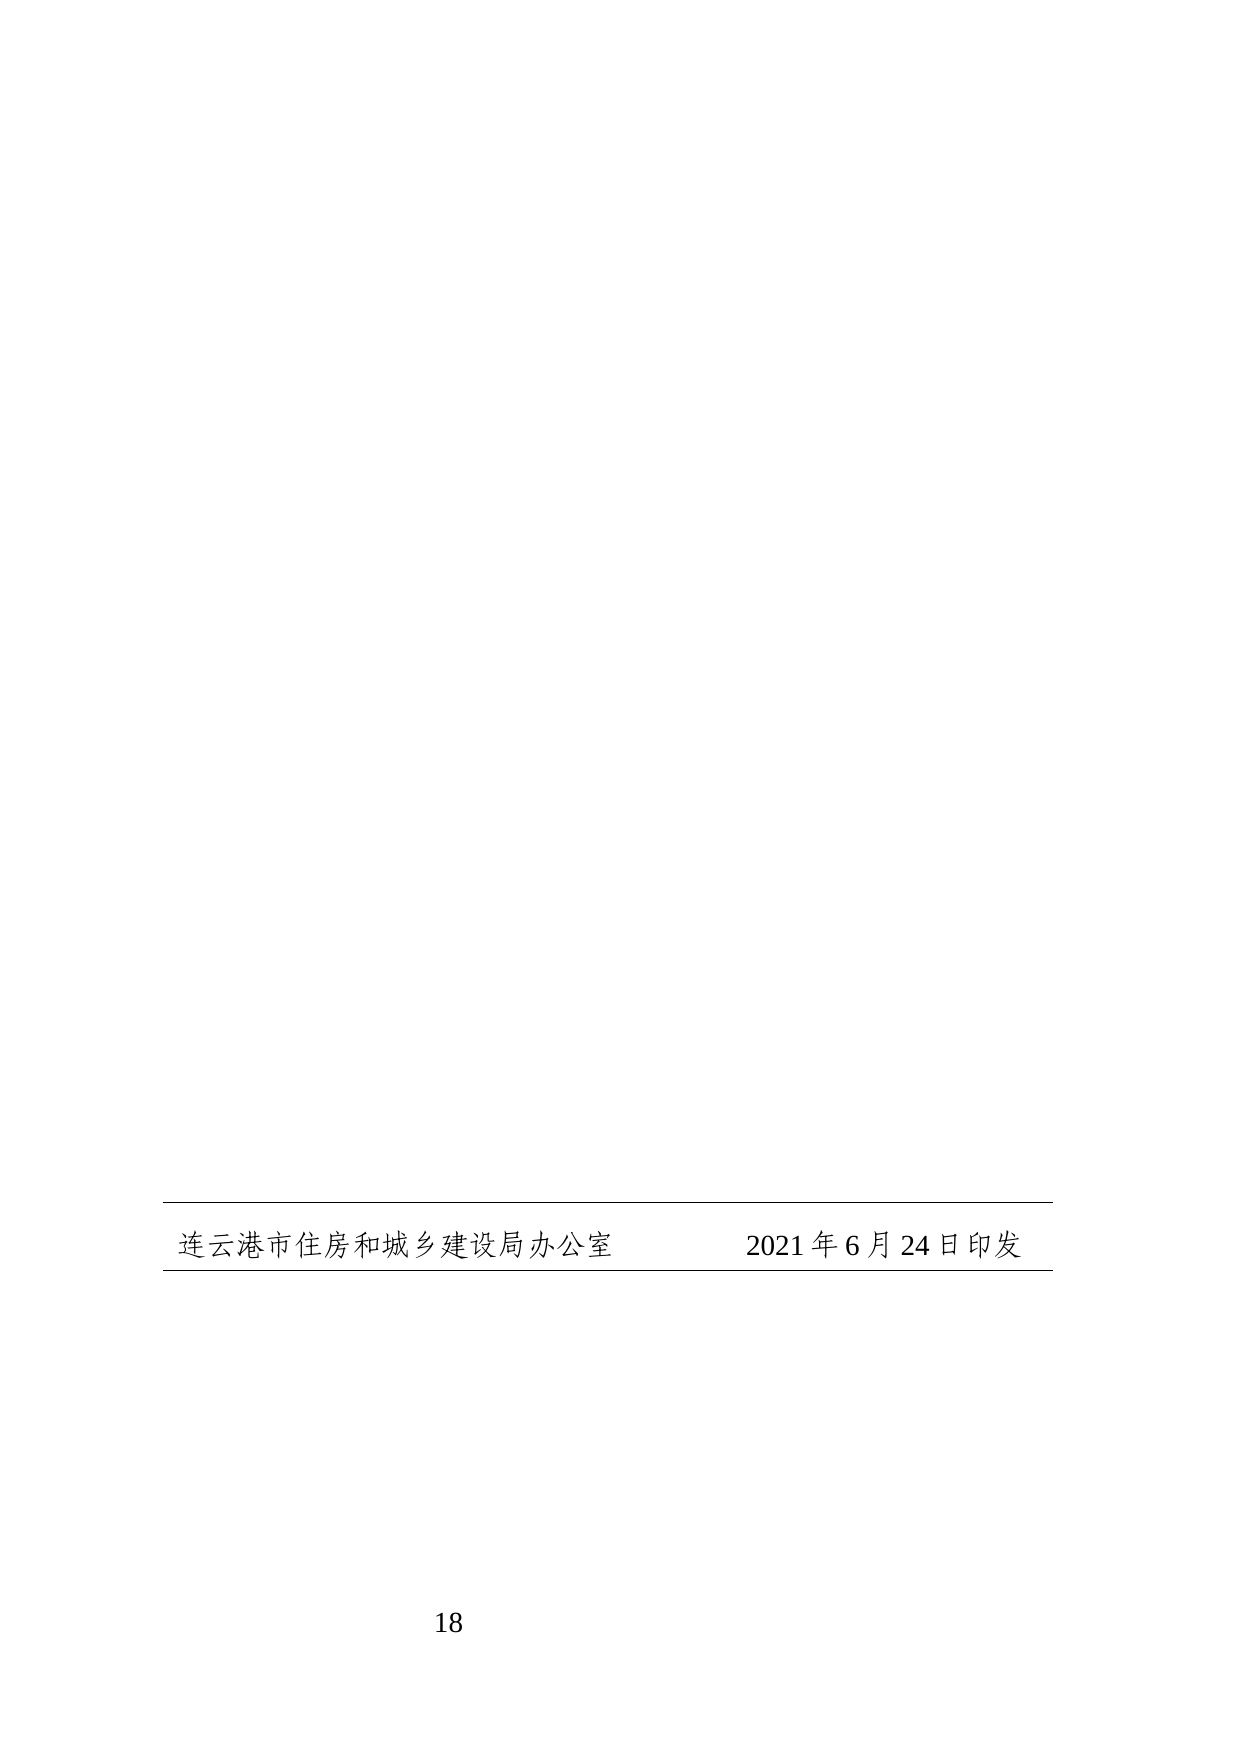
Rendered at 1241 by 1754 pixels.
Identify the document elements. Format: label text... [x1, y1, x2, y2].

text 连云港市住房和城乡建设局办公室 2021年6月24日印发 [162, 1203, 1053, 1271]
